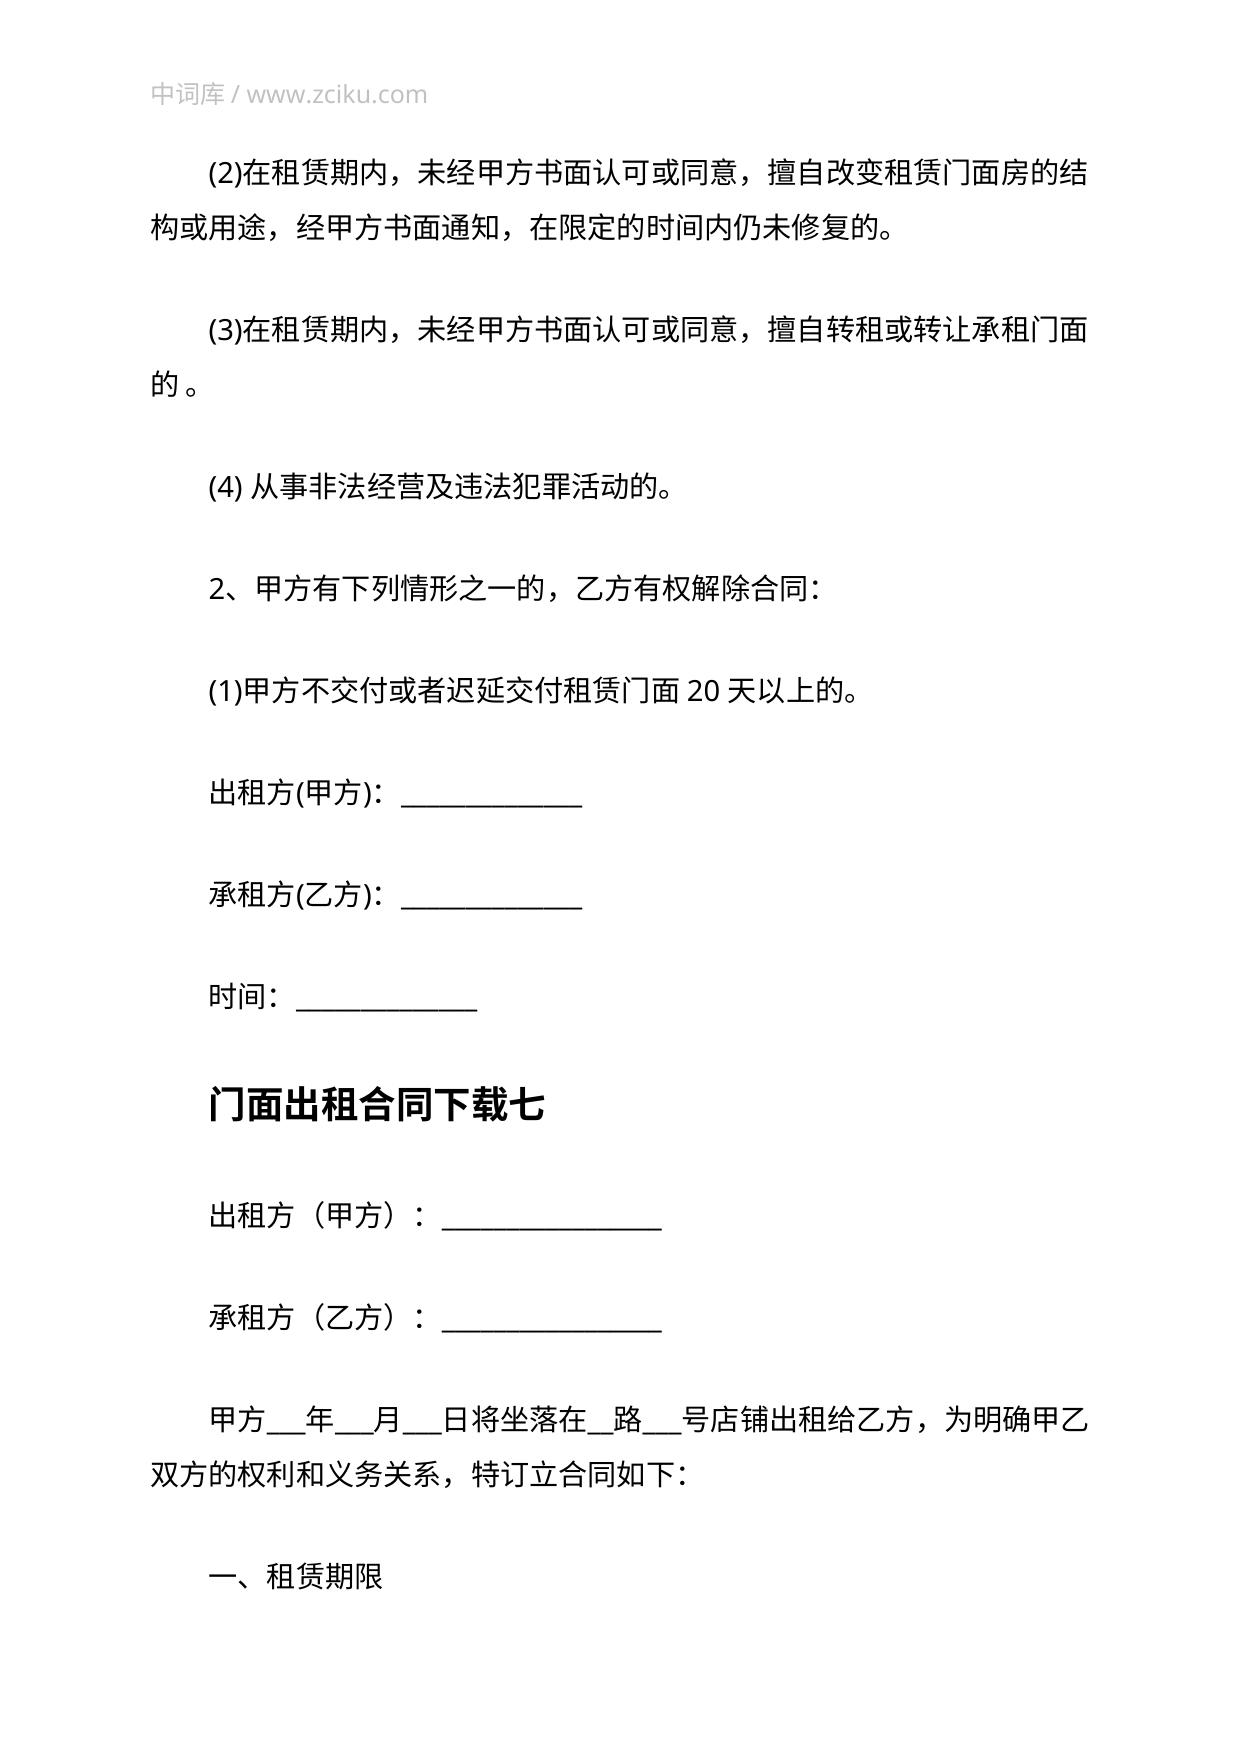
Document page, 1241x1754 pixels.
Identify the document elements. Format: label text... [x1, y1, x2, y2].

text 出租方(甲方)：______________ [150, 769, 1090, 812]
text 承租方（乙方）：_________________ [150, 1295, 1090, 1337]
text (1)甲方不交付或者迟延交付租赁门面 20 天以上的。 [150, 667, 1090, 710]
text (4) 从事非法经营及违法犯罪活动的。 [150, 463, 1090, 506]
text 承租方(乙方)：______________ [150, 871, 1090, 914]
text (2)在租赁期内，未经甲方书面认可或同意，擅自改变租赁门面房的结构或用途，经甲方书面通知，在限定的时间内仍未修复的。 [150, 150, 1090, 247]
text 一、租赁期限 [150, 1553, 1090, 1596]
text (3)在租赁期内，未经甲方书面认可或同意，擅自转租或转让承租门面的 。 [150, 307, 1090, 404]
text 甲方___年___月___日将坐落在__路___号店铺出租给乙方，为明确甲乙双方的权利和义务关系，特订立合同如下： [150, 1397, 1090, 1494]
text 出租方（甲方）：_________________ [150, 1193, 1090, 1235]
text 时间：______________ [150, 973, 1090, 1016]
text 2、甲方有下列情形之一的，乙方有权解除合同： [150, 566, 1090, 608]
text 门面出租合同下载七 [150, 1075, 1090, 1130]
